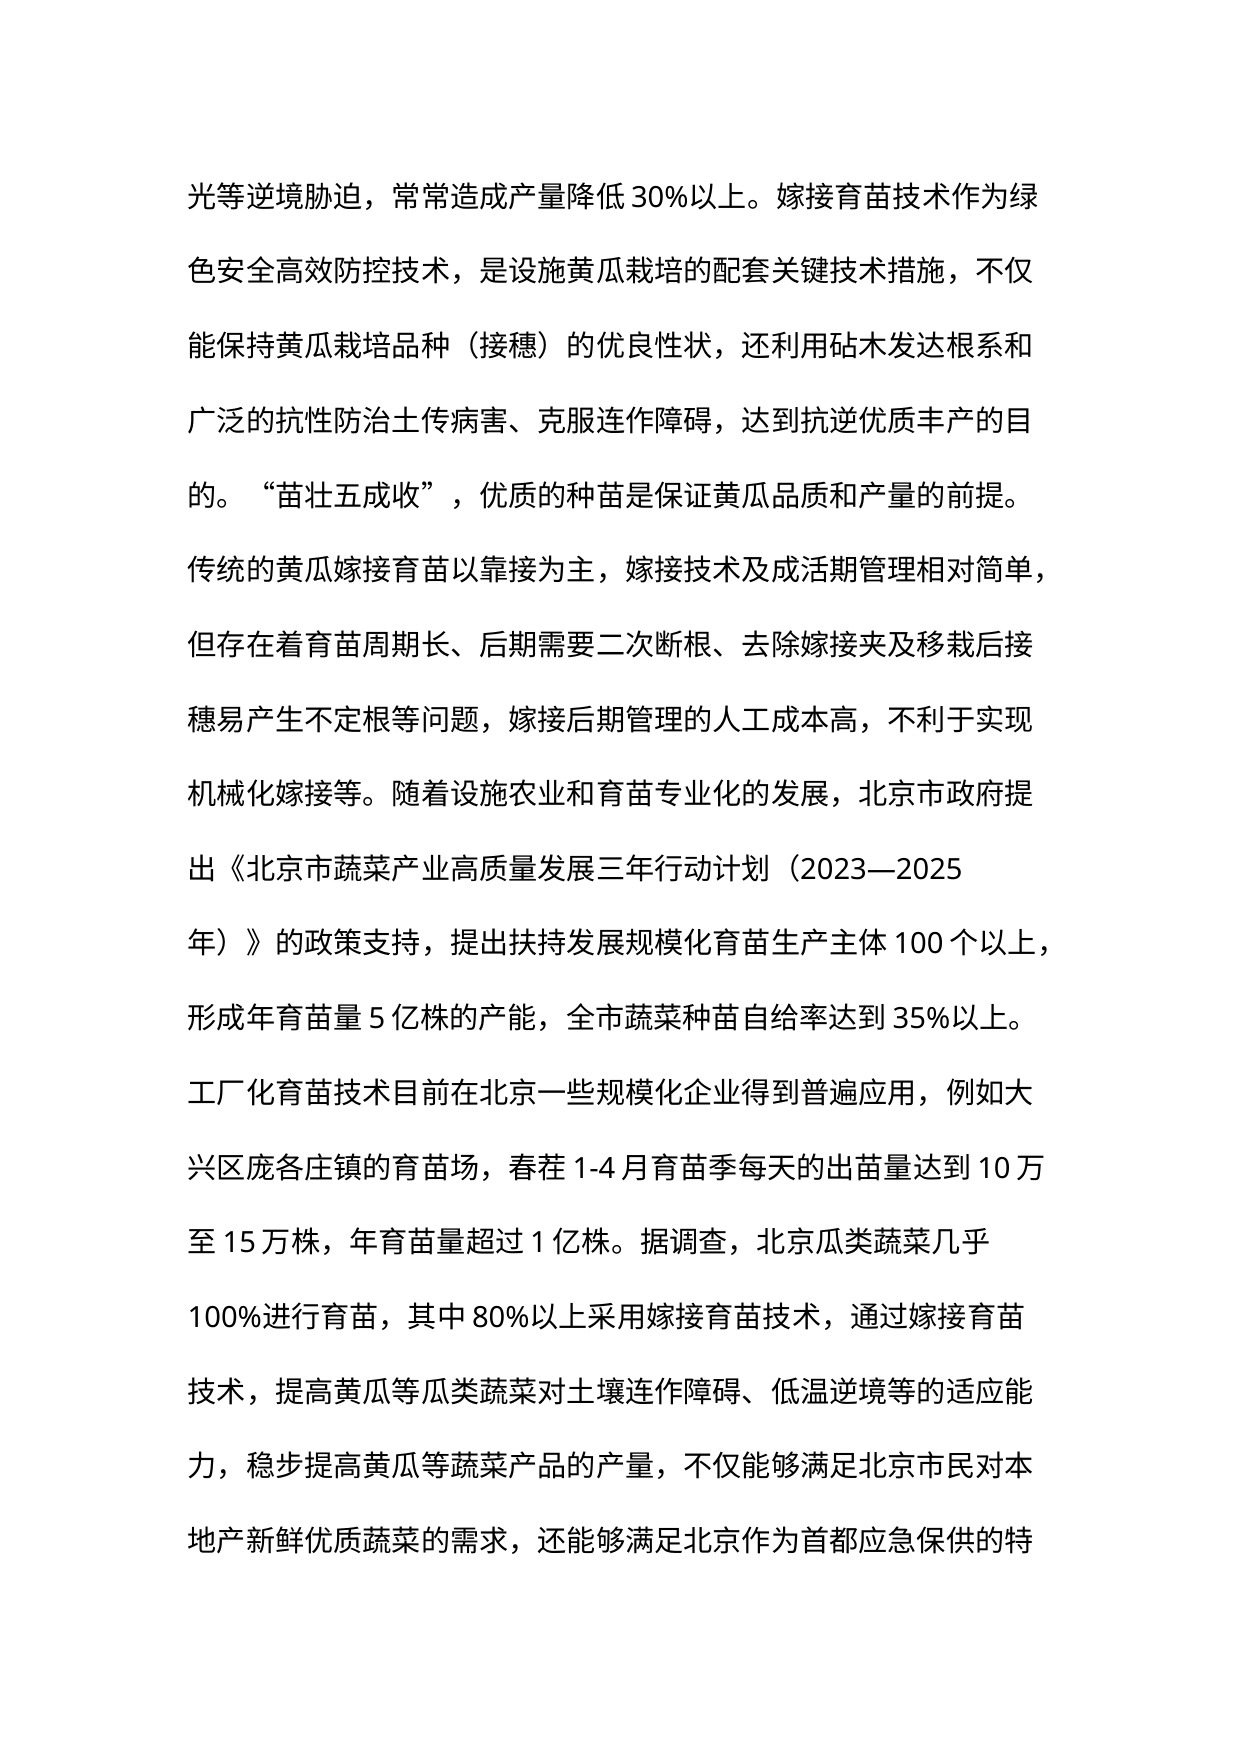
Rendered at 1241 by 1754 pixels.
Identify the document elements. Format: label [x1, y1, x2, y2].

text [187, 162, 1053, 1571]
